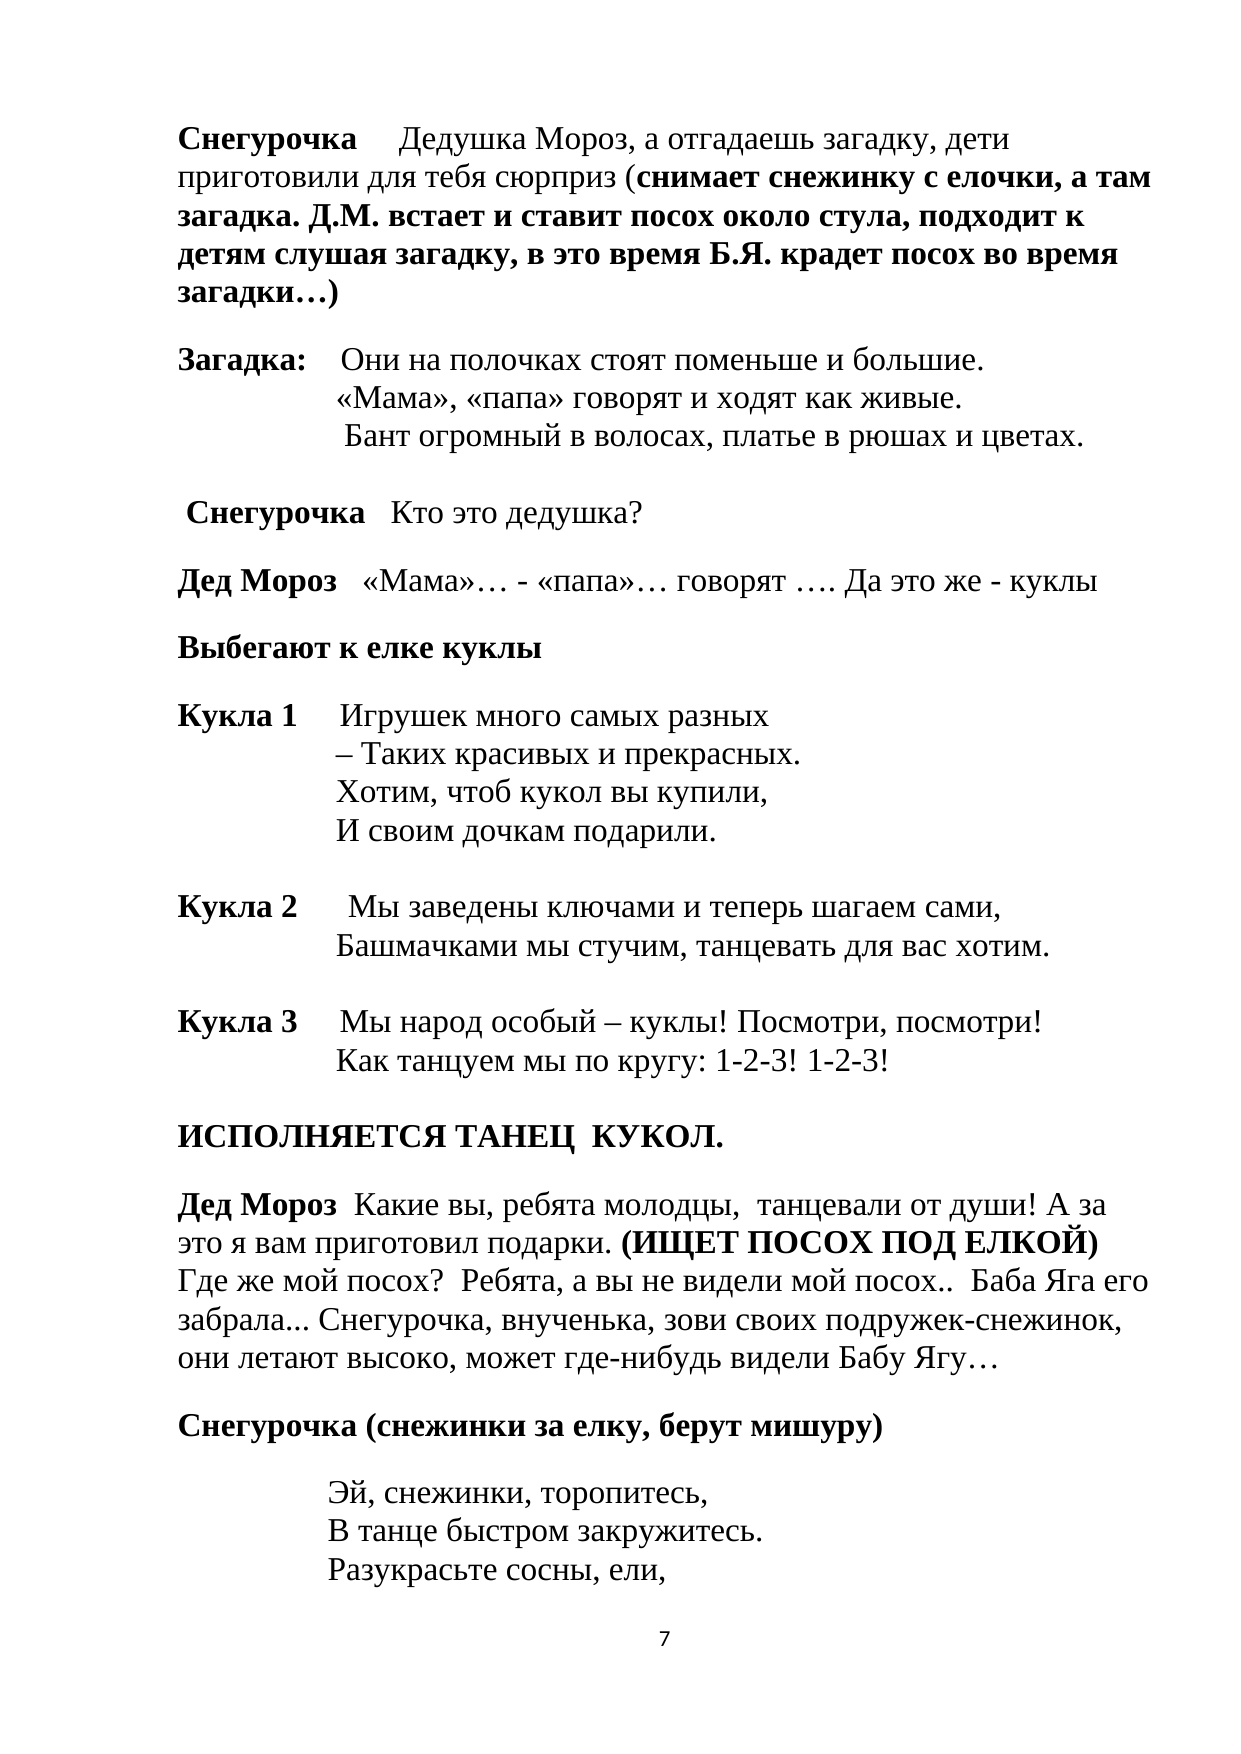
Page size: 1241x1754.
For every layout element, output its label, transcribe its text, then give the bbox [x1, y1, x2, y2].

text Загадка: Они на полочках стоят поменьше и большие. [177, 339, 1152, 377]
text И своим дочкам подарили. [177, 810, 1152, 848]
text Хотим, чтоб кукол вы купили, [177, 771, 1152, 810]
text Снегурочка Кто это дедушка? [177, 492, 1152, 531]
text В танце быстром закружитесь. [177, 1511, 1152, 1549]
text Разукрасьте сосны, ели, [177, 1549, 1152, 1587]
text Дед Мороз Какие вы, ребята молодцы, танцевали от души! А за это я вам приготовил подарки. (ИЩЕТ ПОСОХ ПОД ЕЛКОЙ) Где же мой посох? Ребята, а вы не видели мой посох.. Баба Яга его забрала... Снегурочка, внученька, зови своих подружек-снежинок, они летают высоко, может где-нибудь видели Бабу Ягу… [177, 1184, 1152, 1376]
text Бант огромный в волосах, платье в рюшах и цветах. [177, 416, 1152, 454]
text Башмачками мы стучим, танцевать для вас хотим. [177, 925, 1152, 963]
text Как танцуем мы по кругу: 1-2-3! 1-2-3! [177, 1040, 1152, 1078]
text Кукла 2 Мы заведены ключами и теперь шагаем сами, [177, 886, 1152, 925]
text Кукла 1 Игрушек много самых разных [177, 695, 1152, 733]
text Снегурочка Дедушка Мороз, а отгадаешь загадку, дети приготовили для тебя сюрприз (снимает снежинку с елочки, а там загадка. Д.М. встает и ставит посох около стула, подходит к детям слушая загадку, в это время Б.Я. крадет посох во время загадки…) [177, 118, 1152, 310]
text Снегурочка (снежинки за елку, берут мишуру) [177, 1405, 1152, 1443]
text Эй, снежинки, торопитесь, [177, 1472, 1152, 1511]
text «Мама», «папа» говорят и ходят как живые. [177, 377, 1152, 416]
text Дед Мороз «Мама»… - «папа»… говорят …. Да это же - куклы [177, 560, 1152, 598]
text Выбегают к елке куклы [177, 627, 1152, 666]
text ИСПОЛНЯЕТСЯ ТАНЕЦ КУКОЛ. [177, 1116, 1152, 1155]
text – Таких красивых и прекрасных. [177, 733, 1152, 771]
text Кукла 3 Мы народ особый – куклы! Посмотри, посмотри! [177, 1001, 1152, 1040]
